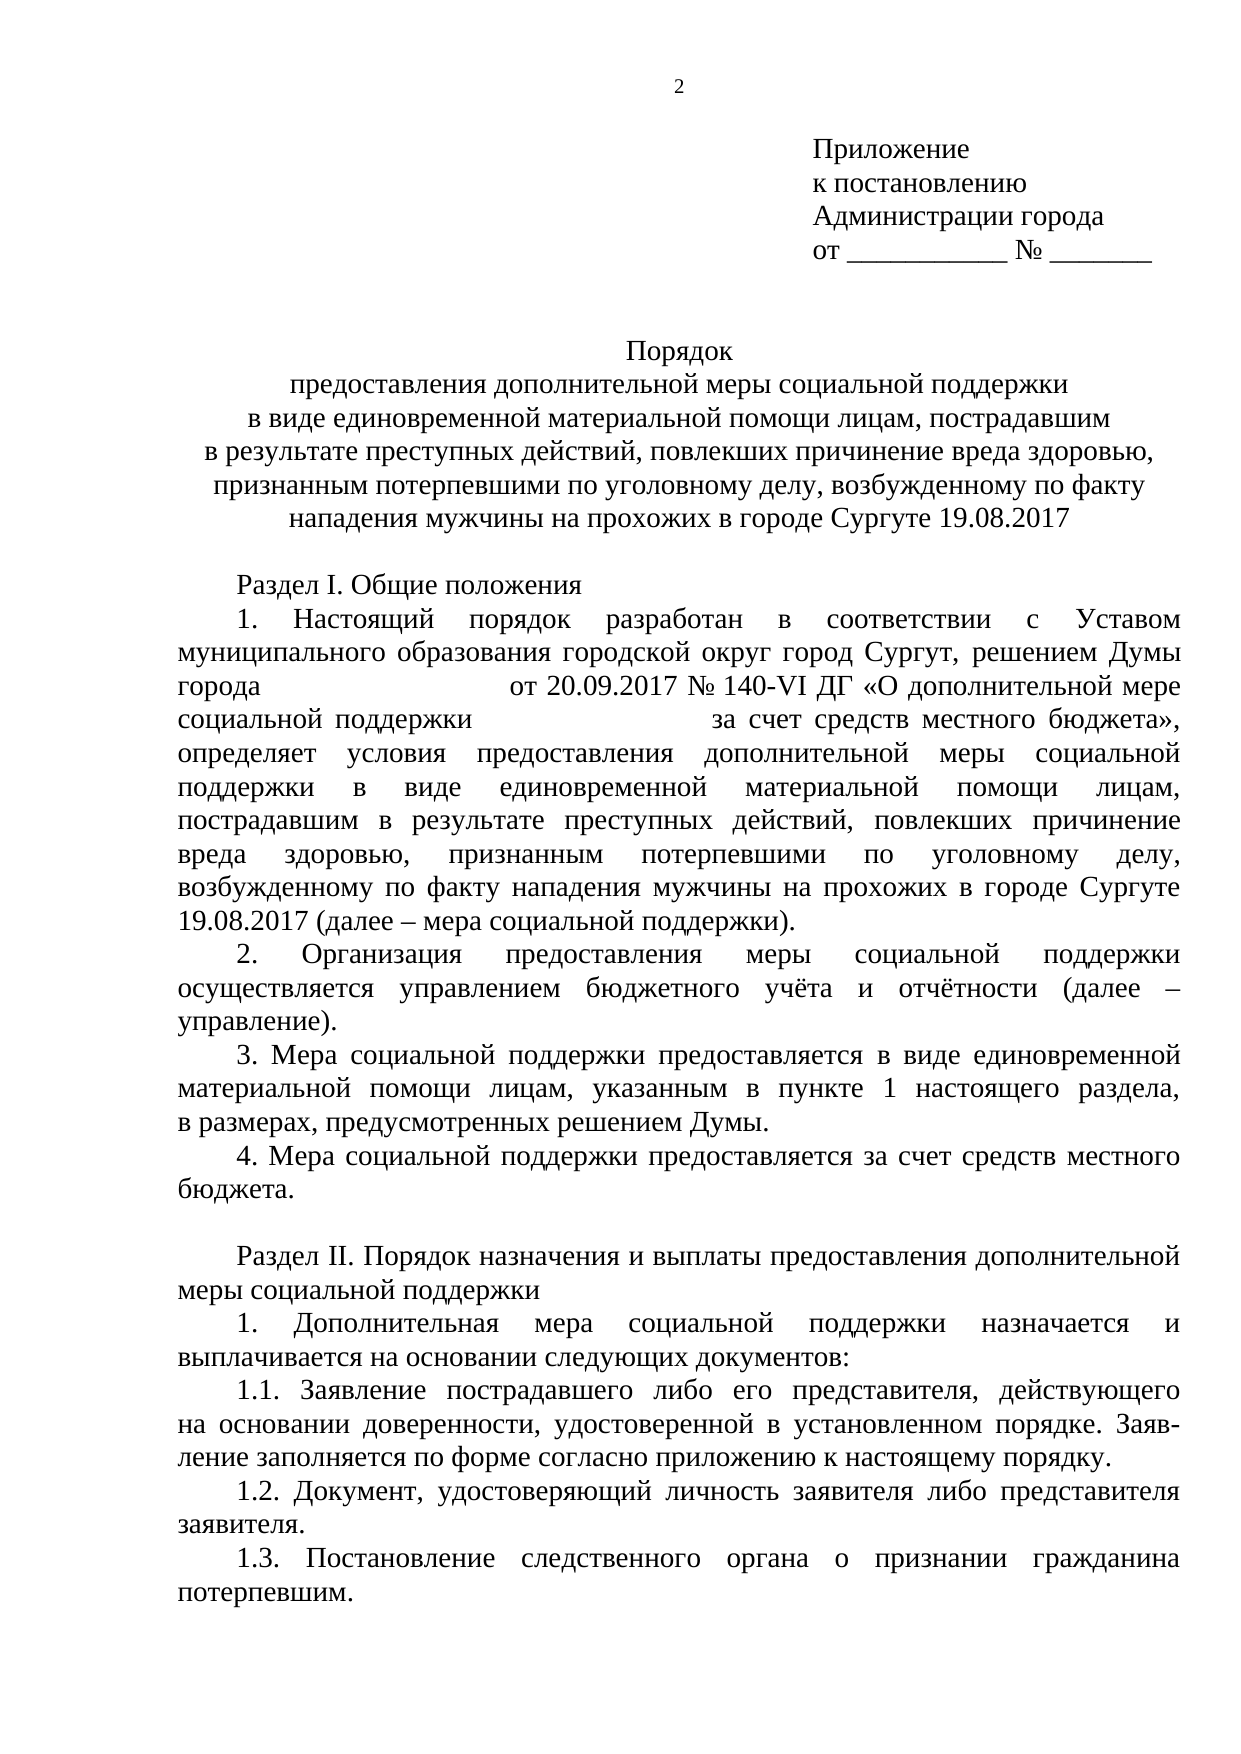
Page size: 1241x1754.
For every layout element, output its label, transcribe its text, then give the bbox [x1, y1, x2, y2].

text 3. Мера социальной поддержки предоставляется в виде единовременной материальной помощи лицам, указанным в пункте 1 настоящего раздела, в размерах, предусмотренных решением Думы. [177, 1037, 1181, 1138]
text Раздел I. Общие положения [177, 567, 1181, 601]
text Приложение [812, 131, 1181, 165]
text 1. Настоящий порядок разработан в соответствии с Уставом муниципального образования городской округ город Сургут, решением Думы города от 20.09.2017 № 140-VI ДГ «О дополнительной мере социальной поддержки за счет средств местного бюджета», определяет условия предоставления дополнительной меры социальной поддержки в виде единовременной материальной помощи лицам, пострадавшим в результате преступных действий, повлекших причинение вреда здоровью, признанным потерпевшими по уголовному делу, возбужденному по факту нападения мужчины на прохожих в городе Сургуте 19.08.2017 (далее – мера социальной поддержки). [177, 601, 1181, 936]
text 1. Дополнительная мера социальной поддержки назначается и выплачивается на основании следующих документов: [177, 1305, 1181, 1372]
text 1.1. Заявление пострадавшего либо его представителя, действующего на основании доверенности, удостоверенной в установленном порядке. Заяв- ление заполняется по форме согласно приложению к настоящему порядку. [177, 1372, 1181, 1473]
text в результате преступных действий, повлекших причинение вреда здоровью, признанным потерпевшими по уголовному делу, возбужденному по факту нападения мужчины на прохожих в городе Сургуте 19.08.2017 [177, 433, 1181, 534]
text 2. Организация предоставления меры социальной поддержки осуществляется управлением бюджетного учёта и отчётности (далее – управление). [177, 936, 1181, 1037]
text 1.3. Постановление следственного органа о признании гражданина потерпевшим. [177, 1540, 1181, 1607]
text 1.2. Документ, удостоверяющий личность заявителя либо представителя заявителя. [177, 1473, 1181, 1540]
text к постановлению [812, 165, 1181, 198]
text 4. Мера социальной поддержки предоставляется за счет средств местного бюджета. [177, 1138, 1181, 1205]
text Администрации города [812, 198, 1181, 232]
text предоставления дополнительной меры социальной поддержки [177, 366, 1181, 400]
text Порядок [177, 333, 1181, 366]
text в виде единовременной материальной помощи лицам, пострадавшим [177, 400, 1181, 433]
text от ___________ № _______ [812, 232, 1181, 266]
text Раздел II. Порядок назначения и выплаты предоставления дополнительной меры социальной поддержки [177, 1238, 1181, 1305]
